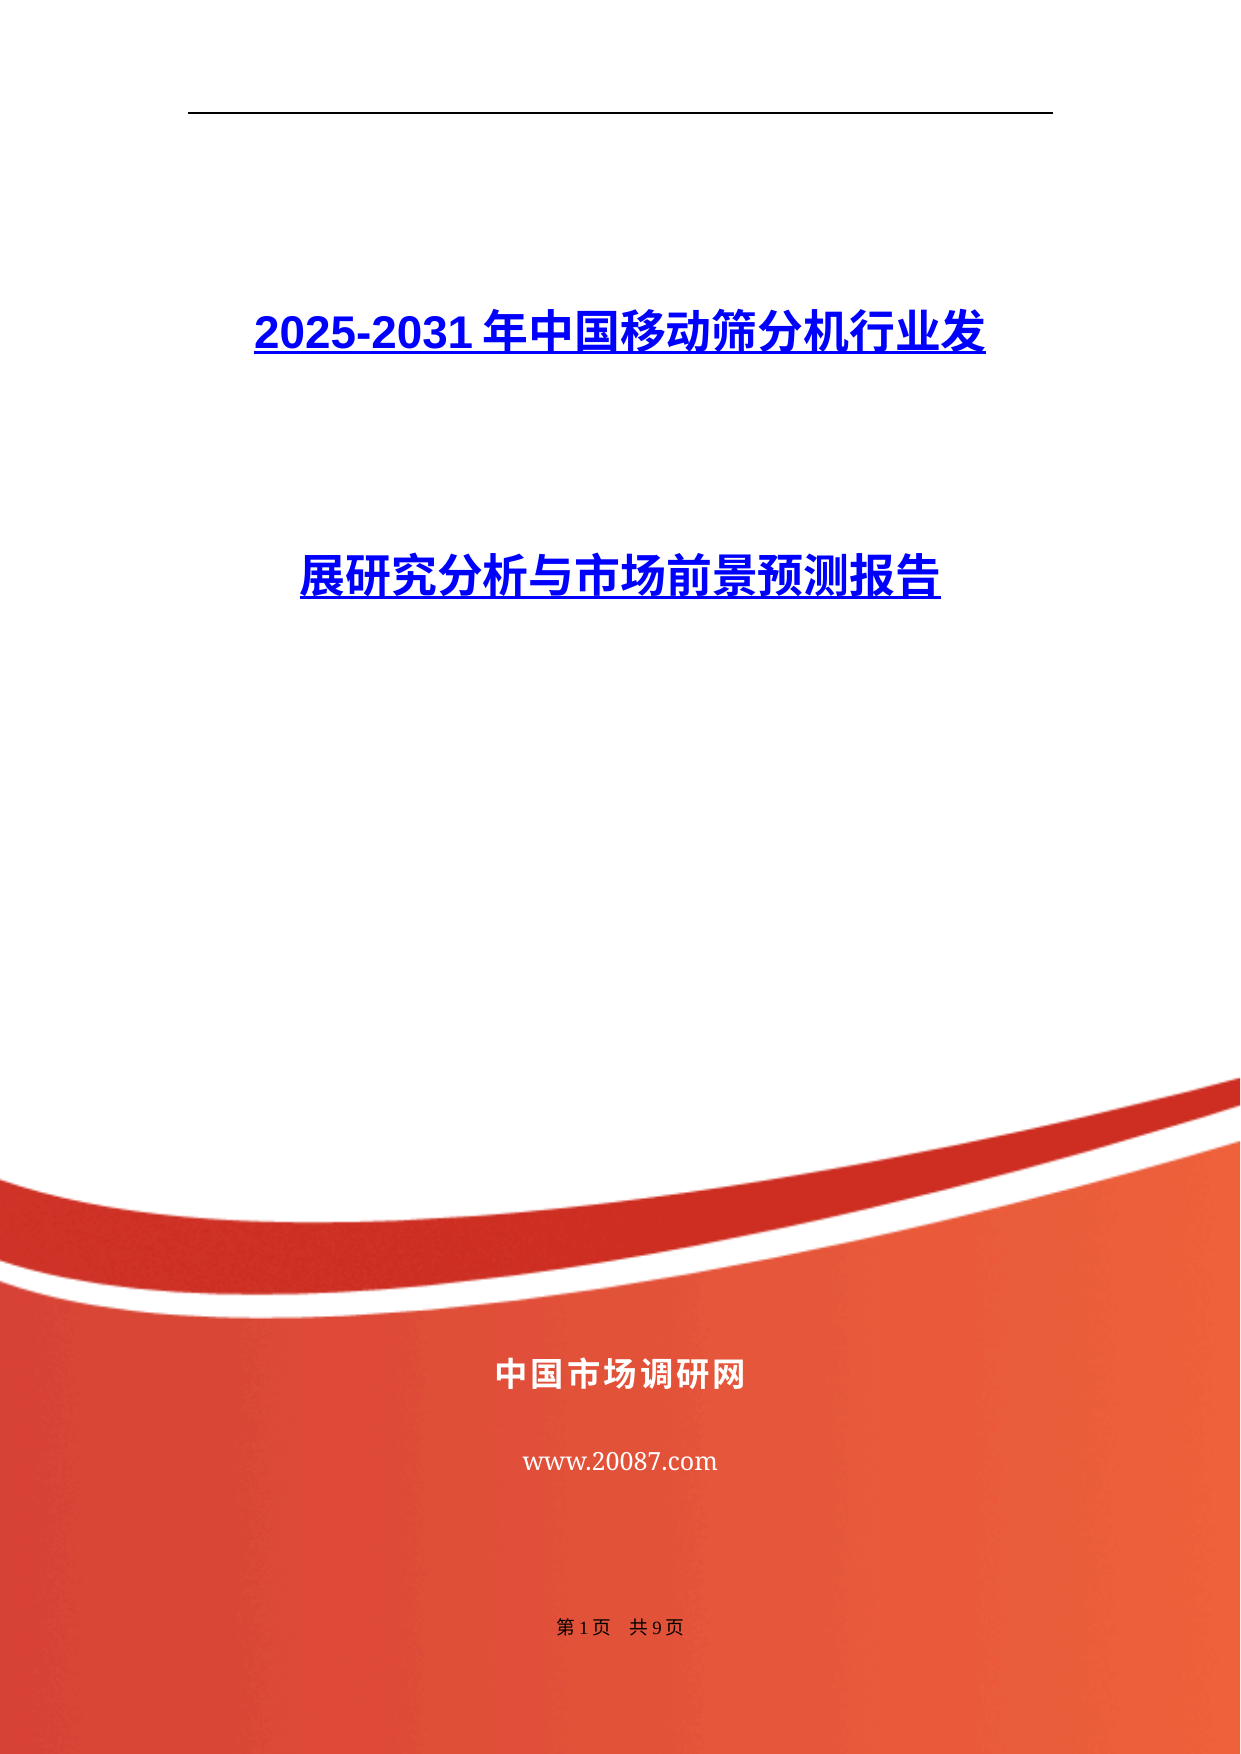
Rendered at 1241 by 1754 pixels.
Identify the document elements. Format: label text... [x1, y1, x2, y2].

subtitle 中国市场调研网 [187, 1339, 1053, 1404]
table_header 2025-2031年中国移动筛分机行业发展研究分析与市场前景预测报告 [188, 207, 1053, 773]
text www.20087.com [187, 1428, 1053, 1493]
picture [0, 1006, 1241, 1754]
